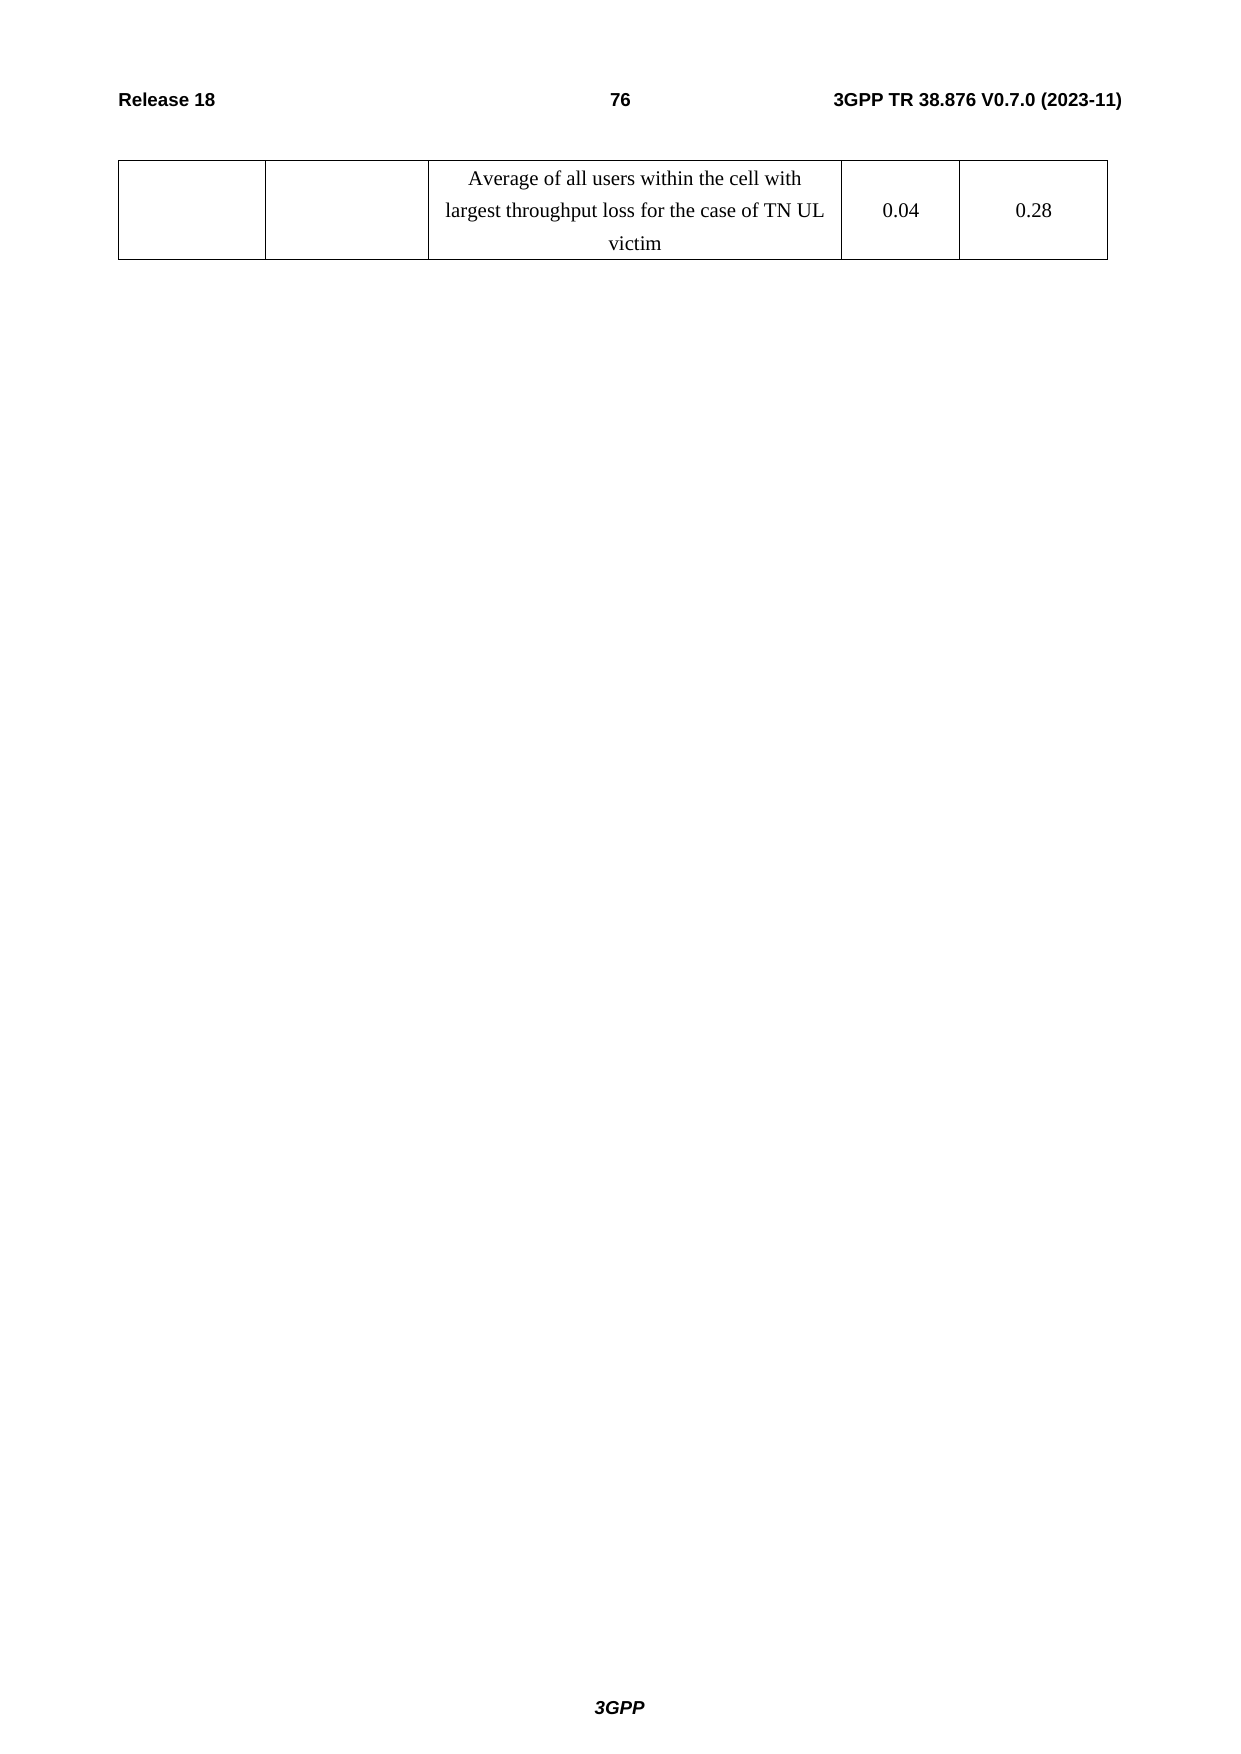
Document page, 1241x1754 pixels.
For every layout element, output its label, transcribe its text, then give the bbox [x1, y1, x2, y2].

table_cell 0.04 [842, 161, 959, 259]
table_cell Average of all users within the cell with largest throughput loss for the case of TN UL victim [429, 161, 841, 259]
table_cell 0.28 [960, 161, 1107, 259]
